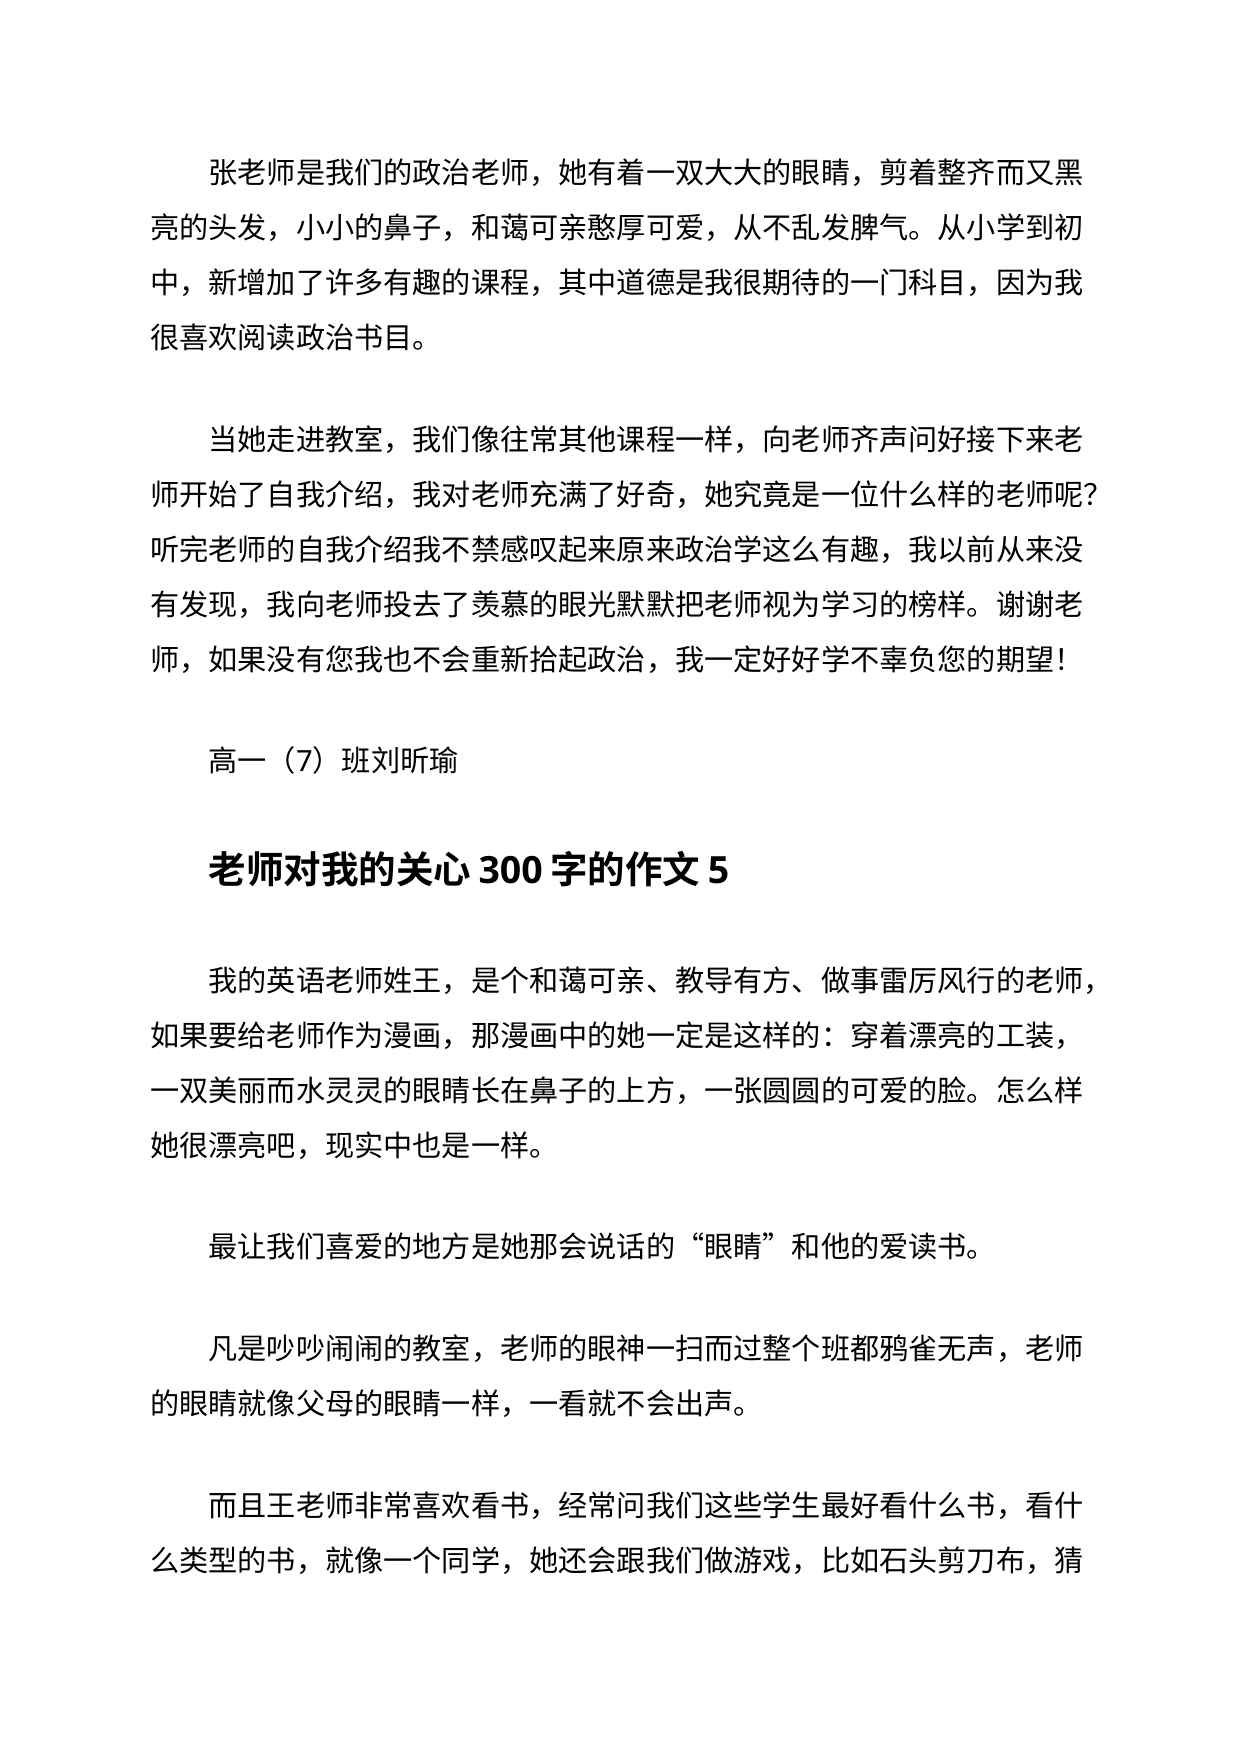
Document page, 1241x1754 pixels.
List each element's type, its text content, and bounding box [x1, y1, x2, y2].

text 最让我们喜爱的地方是她那会说话的“眼睛”和他的爱读书。 [150, 1224, 1090, 1266]
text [150, 1482, 1090, 1579]
text 凡是吵吵闹闹的教室，老师的眼神一扫而过整个班都鸦雀无声，老师的眼睛就像父母的眼睛一样，一看就不会出声。 [150, 1326, 1090, 1423]
text 我的英语老师姓王，是个和蔼可亲、教导有方、做事雷厉风行的老师，如果要给老师作为漫画，那漫画中的她一定是这样的：穿着漂亮的工装，一双美丽而水灵灵的眼睛长在鼻子的上方，一张圆圆的可爱的脸。怎么样她很漂亮吧，现实中也是一样。 [150, 957, 1090, 1164]
text 高一（7）班刘昕瑜 [150, 738, 1090, 780]
text 张老师是我们的政治老师，她有着一双大大的眼睛，剪着整齐而又黑亮的头发，小小的鼻子，和蔼可亲憨厚可爱，从不乱发脾气。从小学到初中，新增加了许多有趣的课程，其中道德是我很期待的一门科目，因为我很喜欢阅读政治书目。 [150, 150, 1090, 357]
text 老师对我的关心300字的作文5 [150, 840, 1090, 894]
text 当她走进教室，我们像往常其他课程一样，向老师齐声问好接下来老师开始了自我介绍，我对老师充满了好奇，她究竟是一位什么样的老师呢？听完老师的自我介绍我不禁感叹起来原来政治学这么有趣，我以前从来没有发现，我向老师投去了羡慕的眼光默默把老师视为学习的榜样。谢谢老师，如果没有您我也不会重新拾起政治，我一定好好学不辜负您的期望！ [150, 416, 1090, 678]
